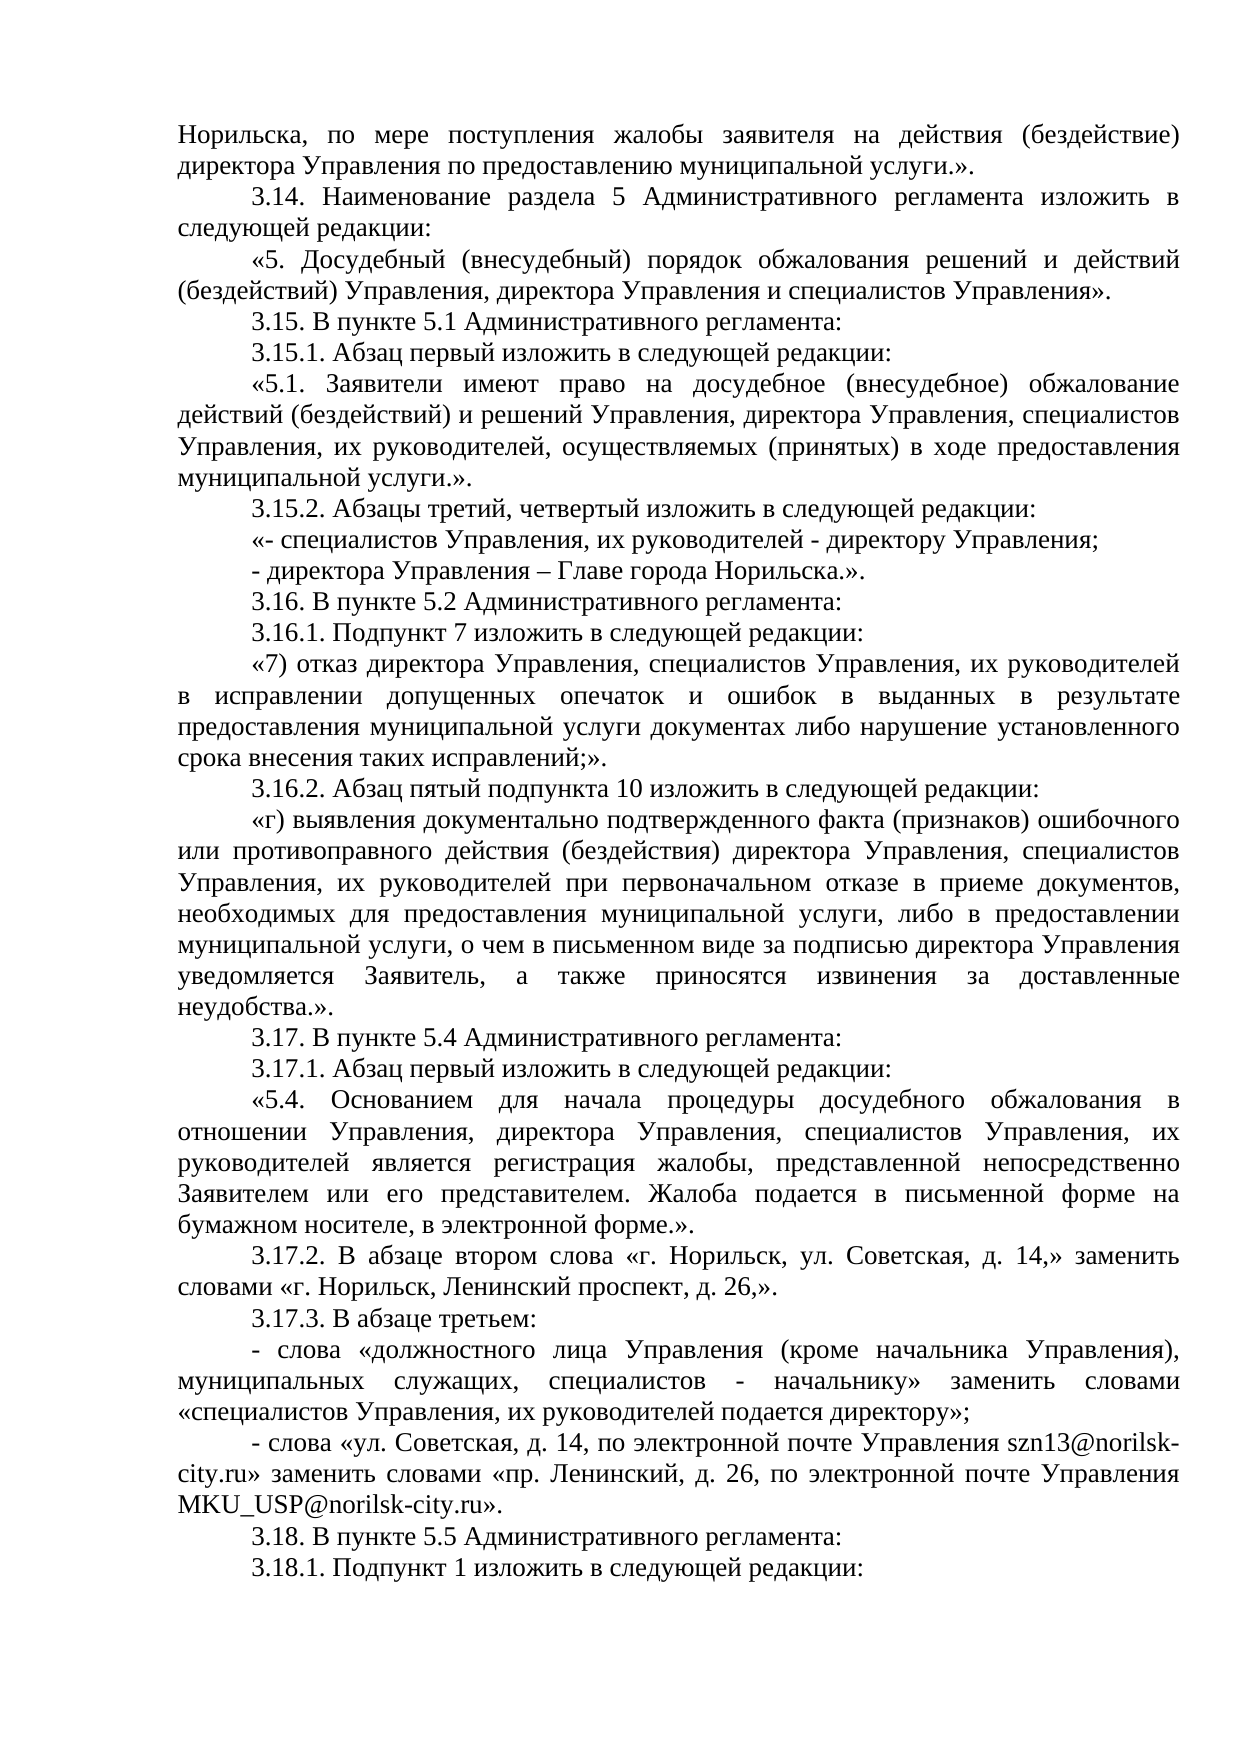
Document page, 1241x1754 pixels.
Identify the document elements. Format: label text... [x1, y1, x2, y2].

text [177, 118, 1181, 180]
text 3.16. В пункте 5.2 Административного регламента: [177, 585, 1181, 616]
text 3.17.2. В абзаце втором слова «г. Норильск, ул. Советская, д. 14,» заменить словами «г. Норильск, Ленинский проспект, д. 26,». [177, 1239, 1181, 1302]
text 3.17.1. Абзац первый изложить в следующей редакции: [177, 1052, 1181, 1084]
text 3.18.1. Подпункт 1 изложить в следующей редакции: [177, 1551, 1181, 1582]
text 3.15. В пункте 5.1 Административного регламента: [177, 305, 1181, 336]
text «5.1. Заявители имеют право на досудебное (внесудебное) обжалование действий (бездействий) и решений Управления, директора Управления, специалистов Управления, их руководителей, осуществляемых (принятых) в ходе предоставления муниципальной услуги.». [177, 367, 1181, 492]
text - слова «ул. Советская, д. 14, по электронной почте Управления szn13@norilsk-city.ru» заменить словами «пр. Ленинский, д. 26, по электронной почте Управления MKU_USP@norilsk-city.ru». [177, 1426, 1181, 1520]
text - директора Управления – Главе города Норильска.». [177, 554, 1181, 585]
text 3.16.1. Подпункт 7 изложить в следующей редакции: [177, 616, 1181, 648]
text 3.15.1. Абзац первый изложить в следующей редакции: [177, 336, 1181, 367]
text 3.17.3. В абзаце третьем: [177, 1302, 1181, 1333]
text 3.14. Наименование раздела 5 Административного регламента изложить в следующей редакции: [177, 180, 1181, 243]
text «г) выявления документально подтвержденного факта (признаков) ошибочного или противоправного действия (бездействия) директора Управления, специалистов Управления, их руководителей при первоначальном отказе в приеме документов, необходимых для предоставления муниципальной услуги, либо в предоставлении муниципальной услуги, о чем в письменном виде за подписью директора Управления уведомляется Заявитель, а также приносятся извинения за доставленные неудобства.». [177, 803, 1181, 1021]
text «- специалистов Управления, их руководителей - директору Управления; [177, 523, 1181, 554]
text 3.15.2. Абзацы третий, четвертый изложить в следующей редакции: [177, 492, 1181, 523]
text «5.4. Основанием для начала процедуры досудебного обжалования в отношении Управления, директора Управления, специалистов Управления, их руководителей является регистрация жалобы, представленной непосредственно Заявителем или его представителем. Жалоба подается в письменной форме на бумажном носителе, в электронной форме.». [177, 1084, 1181, 1239]
text - слова «должностного лица Управления (кроме начальника Управления), муниципальных служащих, специалистов - начальнику» заменить словами «специалистов Управления, их руководителей подается директору»; [177, 1333, 1181, 1426]
text «7) отказ директора Управления, специалистов Управления, их руководителей в исправлении допущенных опечаток и ошибок в выданных в результате предоставления муниципальной услуги документах либо нарушение установленного срока внесения таких исправлений;». [177, 648, 1181, 772]
text 3.17. В пункте 5.4 Административного регламента: [177, 1021, 1181, 1052]
text 3.18. В пункте 5.5 Административного регламента: [177, 1520, 1181, 1551]
text 3.16.2. Абзац пятый подпункта 10 изложить в следующей редакции: [177, 772, 1181, 803]
text «5. Досудебный (внесудебный) порядок обжалования решений и действий (бездействий) Управления, директора Управления и специалистов Управления». [177, 243, 1181, 305]
